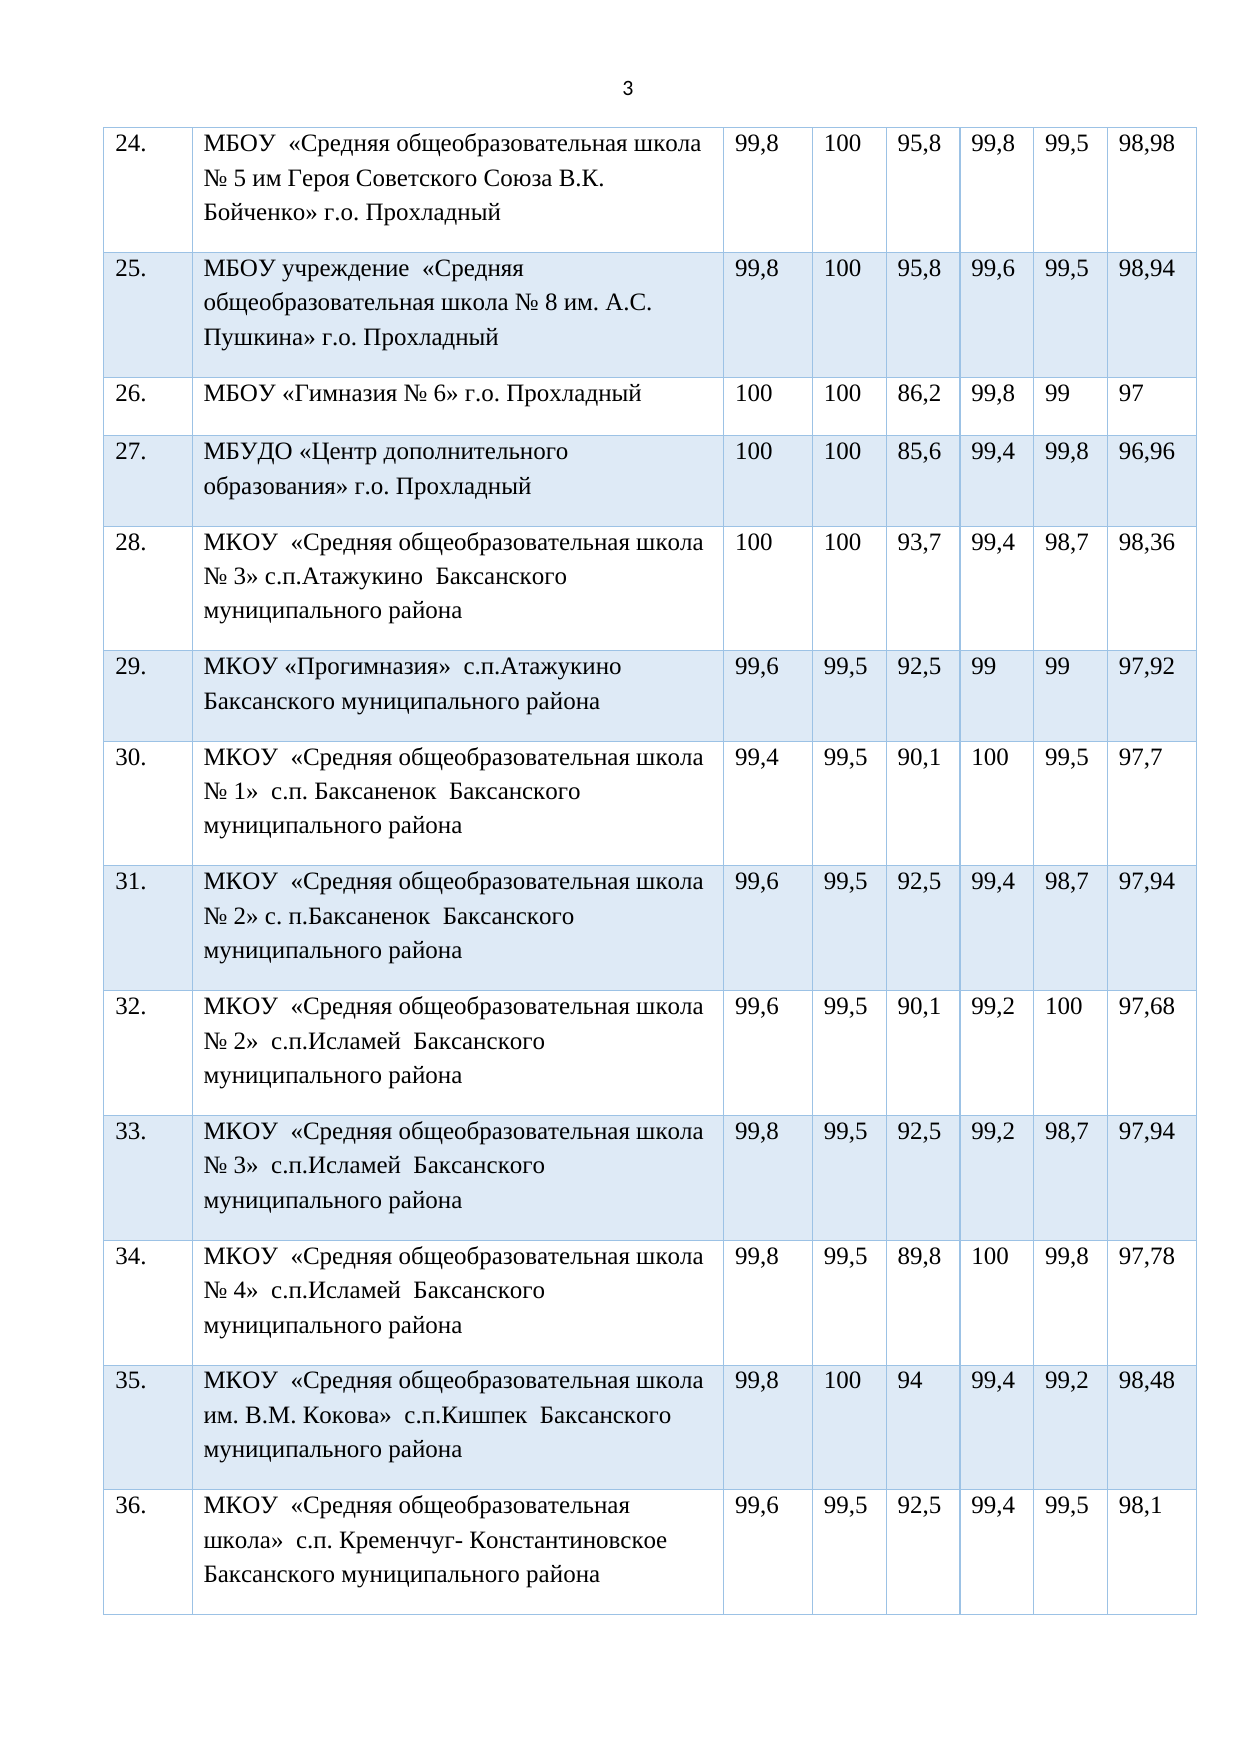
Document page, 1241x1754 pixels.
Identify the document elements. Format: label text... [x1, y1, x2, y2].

table_cell 99,2 [1034, 1366, 1107, 1489]
table_cell 100 [813, 527, 886, 650]
table_cell [104, 1116, 192, 1240]
table_cell МКОУ «Средняя общеобразовательная школа № 4» с.п.Исламей Баксанского муниципального района [193, 1241, 723, 1364]
table_cell 99,5 [1034, 128, 1107, 252]
table_cell [104, 866, 192, 990]
table_cell 99,6 [724, 1490, 812, 1614]
table_cell 99,4 [961, 1490, 1033, 1614]
table_cell 98,36 [1108, 527, 1196, 650]
table_cell 99,2 [961, 1116, 1033, 1240]
table_cell 99,5 [1034, 742, 1107, 865]
table_cell 100 [813, 128, 886, 252]
table_cell [104, 1366, 192, 1489]
table_cell 99,8 [724, 253, 812, 377]
table_cell МКОУ «Прогимназия» с.п.Атажукино Баксанского муниципального района [193, 651, 723, 741]
table_cell МБУДО «Центр дополнительного образования» г.о. Прохладный [193, 436, 723, 526]
table_cell 99,6 [724, 991, 812, 1115]
table_cell 100 [724, 527, 812, 650]
table_cell 99,5 [813, 742, 886, 865]
table_cell 100 [724, 378, 812, 435]
table_cell [104, 253, 192, 377]
table_cell 100 [813, 436, 886, 526]
table_cell 99,8 [724, 1366, 812, 1489]
table_cell 98,7 [1034, 866, 1107, 990]
table_cell 100 [813, 253, 886, 377]
table_cell МКОУ «Средняя общеобразовательная школа № 3» с.п.Исламей Баксанского муниципального района [193, 1116, 723, 1240]
table_cell [104, 1490, 192, 1614]
table_cell 93,7 [887, 527, 959, 650]
table_cell 98,7 [1034, 1116, 1107, 1240]
table_cell 97,94 [1108, 866, 1196, 990]
table_cell МКОУ «Средняя общеобразовательная школа им. В.М. Кокова» с.п.Кишпек Баксанского муниципального района [193, 1366, 723, 1489]
table_cell МБОУ учреждение «Средняя общеобразовательная школа № 8 им. А.С. Пушкина» г.о. Прохладный [193, 253, 723, 377]
table_cell 85,6 [887, 436, 959, 526]
table_cell 100 [813, 378, 886, 435]
table_cell 100 [724, 436, 812, 526]
table_cell МБОУ «Гимназия № 6» г.о. Прохладный [193, 378, 723, 435]
table_cell 96,96 [1108, 436, 1196, 526]
table_cell 99,6 [961, 253, 1033, 377]
table_cell 90,1 [887, 742, 959, 865]
table_cell 97 [1108, 378, 1196, 435]
table_cell [104, 1241, 192, 1364]
table_cell 97,7 [1108, 742, 1196, 865]
table_cell 99,5 [813, 1490, 886, 1614]
table_cell 100 [813, 1366, 886, 1489]
table_cell 95,8 [887, 128, 959, 252]
table_cell 98,98 [1108, 128, 1196, 252]
table_cell 99,5 [813, 1241, 886, 1364]
table_cell 99,6 [724, 866, 812, 990]
table_cell 98,94 [1108, 253, 1196, 377]
table_cell 99 [1034, 378, 1107, 435]
table_cell 97,92 [1108, 651, 1196, 741]
table_cell [104, 436, 192, 526]
table_cell [104, 527, 192, 650]
table_cell 99,8 [1034, 1241, 1107, 1364]
table_cell 92,5 [887, 1116, 959, 1240]
table_cell 98,7 [1034, 527, 1107, 650]
table_cell 99 [1034, 651, 1107, 741]
table_cell МКОУ «Средняя общеобразовательная школа № 3» с.п.Атажукино Баксанского муниципального района [193, 527, 723, 650]
table_cell [104, 378, 192, 435]
table_cell 99,5 [813, 991, 886, 1115]
table_cell 99,4 [724, 742, 812, 865]
table_cell 92,5 [887, 1490, 959, 1614]
table_cell 99 [961, 651, 1033, 741]
table_cell 99,8 [961, 378, 1033, 435]
table_cell 99,5 [813, 1116, 886, 1240]
table_cell МКОУ «Средняя общеобразовательная школа № 2» с.п.Исламей Баксанского муниципального района [193, 991, 723, 1115]
table_cell 97,68 [1108, 991, 1196, 1115]
table_cell 94 [887, 1366, 959, 1489]
table_cell 99,6 [724, 651, 812, 741]
table_cell 99,8 [724, 1116, 812, 1240]
table_cell 99,2 [961, 991, 1033, 1115]
table_cell 99,5 [1034, 253, 1107, 377]
table_cell МБОУ «Средняя общеобразовательная школа № 5 им Героя Советского Союза В.К. Бойченко» г.о. Прохладный [193, 128, 723, 252]
table_cell 99,5 [813, 866, 886, 990]
table_cell 99,4 [961, 436, 1033, 526]
table_cell 92,5 [887, 651, 959, 741]
table_cell 92,5 [887, 866, 959, 990]
table_cell 86,2 [887, 378, 959, 435]
table_cell 99,8 [961, 128, 1033, 252]
table_cell 99,8 [724, 1241, 812, 1364]
table_cell 100 [1034, 991, 1107, 1115]
table_cell МКОУ «Средняя общеобразовательная школа» с.п. Кременчуг- Константиновское Баксанского муниципального района [193, 1490, 723, 1614]
table_cell 99,5 [1034, 1490, 1107, 1614]
table_cell 99,4 [961, 527, 1033, 650]
table_cell 97,78 [1108, 1241, 1196, 1364]
table_cell 89,8 [887, 1241, 959, 1364]
table_cell 100 [961, 1241, 1033, 1364]
table_cell [104, 742, 192, 865]
table_cell 98,1 [1108, 1490, 1196, 1614]
table_cell [104, 651, 192, 741]
table_cell [104, 128, 192, 252]
table_cell 95,8 [887, 253, 959, 377]
table_cell МКОУ «Средняя общеобразовательная школа № 1» с.п. Баксаненок Баксанского муниципального района [193, 742, 723, 865]
table_cell 97,94 [1108, 1116, 1196, 1240]
table_cell МКОУ «Средняя общеобразовательная школа № 2» с. п.Баксаненок Баксанского муниципального района [193, 866, 723, 990]
table_cell 98,48 [1108, 1366, 1196, 1489]
table_cell 90,1 [887, 991, 959, 1115]
table_cell [104, 991, 192, 1115]
table_cell 99,8 [1034, 436, 1107, 526]
table_cell 99,5 [813, 651, 886, 741]
table_cell 99,8 [724, 128, 812, 252]
table_cell 100 [961, 742, 1033, 865]
table_cell 99,4 [961, 866, 1033, 990]
table_cell 99,4 [961, 1366, 1033, 1489]
